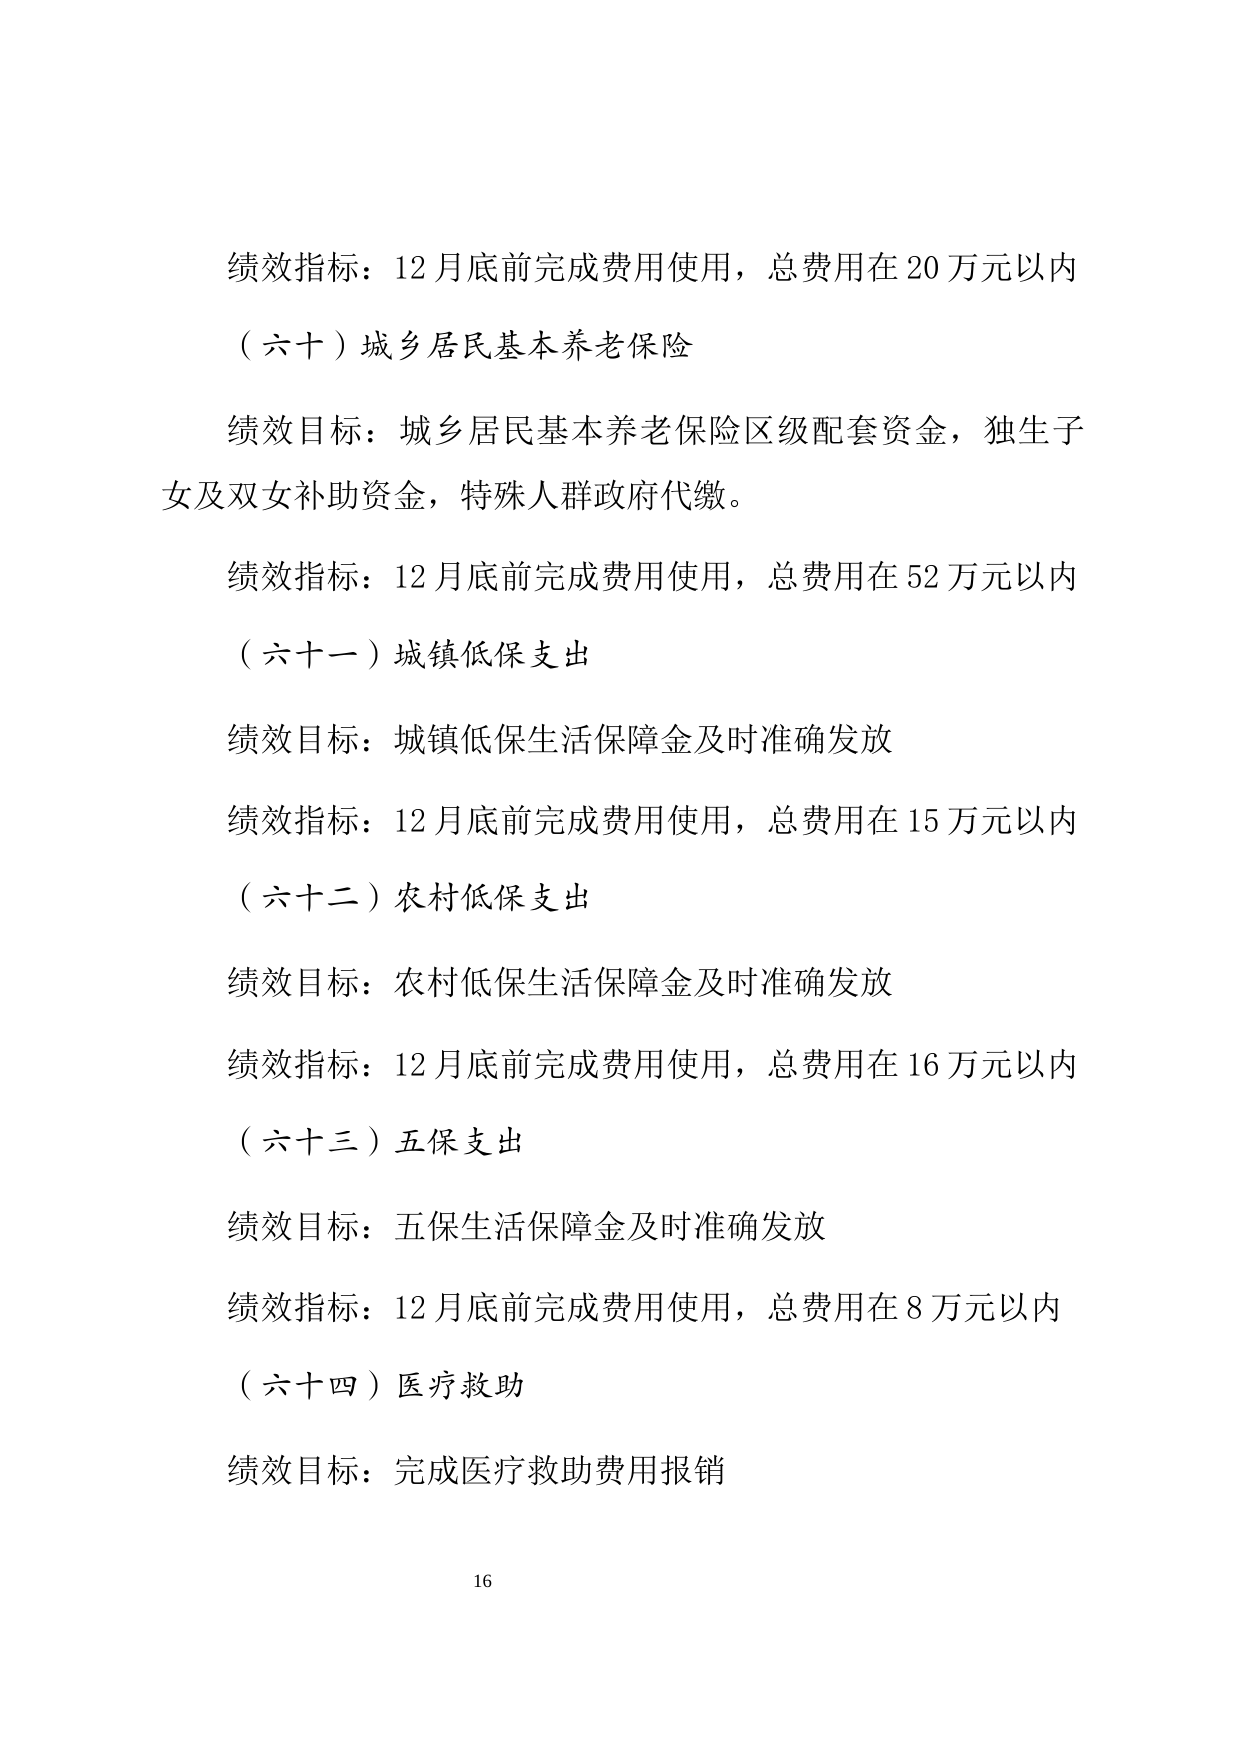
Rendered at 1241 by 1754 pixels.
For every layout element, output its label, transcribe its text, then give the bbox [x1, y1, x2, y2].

list 绩效指标：12月底前完成费用使用，总费用在15万元以内 [159, 785, 1087, 850]
list 绩效目标：城镇低保生活保障金及时准确发放 [159, 704, 1087, 769]
list 绩效指标：12月底前完成费用使用，总费用在52万元以内 [159, 542, 1087, 607]
list 绩效目标：城乡居民基本养老保险区级配套资金，独生子女及双女补助资金，特殊人群政府代缴。 [159, 395, 1087, 525]
list 绩效目标：完成医疗救助费用报销 [159, 1435, 1087, 1500]
text （六十二）农村低保支出 [159, 867, 1087, 932]
text （六十）城乡居民基本养老保险 [159, 314, 1087, 379]
list 绩效指标：12月底前完成费用使用，总费用在16万元以内 [159, 1029, 1087, 1094]
list 绩效指标：12月底前完成费用使用，总费用在8万元以内 [159, 1273, 1087, 1338]
list 绩效目标：农村低保生活保障金及时准确发放 [159, 948, 1087, 1013]
list 绩效目标：五保生活保障金及时准确发放 [159, 1192, 1087, 1257]
text （六十四）医疗救助 [159, 1354, 1087, 1419]
text （六十三）五保支出 [159, 1110, 1087, 1175]
text （六十一）城镇低保支出 [159, 623, 1087, 688]
list 绩效指标：12月底前完成费用使用，总费用在20万元以内 [159, 233, 1087, 298]
